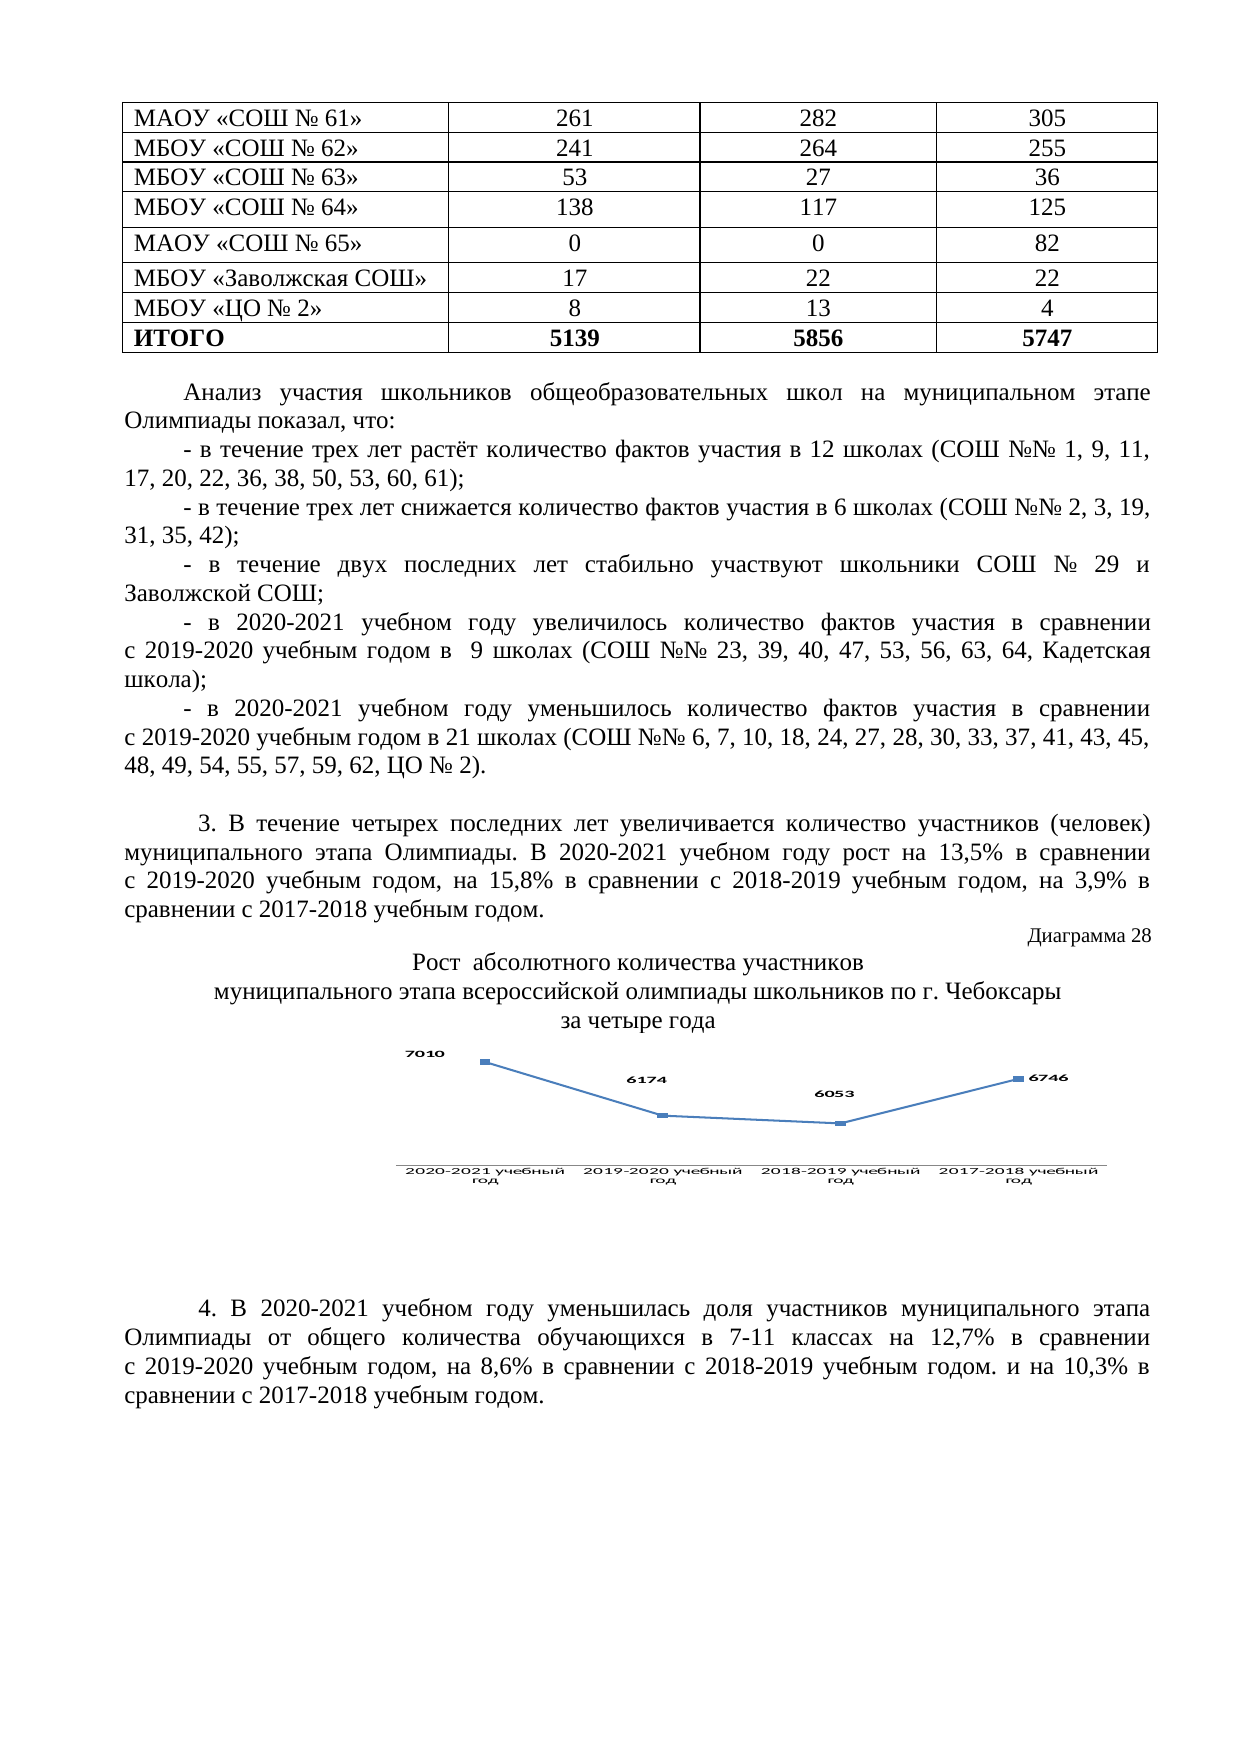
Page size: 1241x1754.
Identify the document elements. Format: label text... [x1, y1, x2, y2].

table_cell 4 [937, 293, 1157, 322]
table_cell 138 [449, 192, 699, 227]
table_cell 282 [701, 103, 936, 132]
table_cell 117 [701, 192, 936, 227]
table_cell 0 [701, 228, 936, 262]
text - в течение двух последних лет стабильно участвуют школьники СОШ № 29 и Заволжской СОШ; [124, 549, 1152, 607]
table_cell 261 [449, 103, 699, 132]
table_cell 36 [937, 163, 1157, 191]
table_cell МАОУ «СОШ № 65» [123, 228, 448, 262]
table_cell 17 [449, 263, 699, 292]
table_cell 5139 [449, 323, 699, 352]
text - в 2020-2021 учебном году увеличилось количество фактов участия в сравнении с 2019-2020 учебным годом в 9 школах (СОШ №№ 23, 39, 40, 47, 53, 56, 63, 64, Кадетская школа); [124, 607, 1152, 693]
text - в течение трех лет снижается количество фактов участия в 6 школах (СОШ №№ 2, 3, 19, 31, 35, 42); [124, 492, 1152, 549]
table_cell МБОУ «ЦО № 2» [123, 293, 448, 322]
table_cell МБОУ «Заволжская СОШ» [123, 263, 448, 292]
table_cell 0 [449, 228, 699, 262]
list Диаграмма 28 [124, 923, 1152, 947]
list 4. В 2020-2021 учебном году уменьшилась доля участников муниципального этапа Олимпиады от общего количества обучающихся в 7-11 классах на 12,7% в сравнении с 2019-2020 учебным годом, на 8,6% в сравнении с 2018-2019 учебным годом. и на 10,3% в сравнении с 2017-2018 учебным годом. [124, 1293, 1152, 1408]
table_cell 82 [937, 228, 1157, 262]
table_cell 5747 [937, 323, 1157, 352]
table_cell 305 [937, 103, 1157, 132]
text Анализ участия школьников общеобразовательных школ на муниципальном этапе Олимпиады показал, что: [124, 377, 1152, 434]
table_cell 241 [449, 133, 699, 161]
table_cell МБОУ «СОШ № 62» [123, 133, 448, 161]
table_cell 255 [937, 133, 1157, 161]
table_cell 8 [449, 293, 699, 322]
table_cell МАОУ «СОШ № 61» [123, 103, 448, 132]
table_cell МБОУ «СОШ № 64» [123, 192, 448, 227]
table_cell 22 [701, 263, 936, 292]
text муниципального этапа всероссийской олимпиады школьников по г. Чебоксары [124, 976, 1152, 1005]
table_cell 264 [701, 133, 936, 161]
text - в 2020-2021 учебном году уменьшилось количество фактов участия в сравнении с 2019-2020 учебным годом в 21 школах (СОШ №№ 6, 7, 10, 18, 24, 27, 28, 30, 33, 37, 41, 43, 45, 48, 49, 54, 55, 57, 59, 62, ЦО № 2). [124, 693, 1152, 779]
text за четыре года [124, 1005, 1152, 1033]
table_cell 125 [937, 192, 1157, 227]
text - в течение трех лет растёт количество фактов участия в 12 школах (СОШ №№ 1, 9, 11, 17, 20, 22, 36, 38, 50, 53, 60, 61); [124, 434, 1152, 492]
table_cell 5856 [701, 323, 936, 352]
table_cell 22 [937, 263, 1157, 292]
table_cell 53 [449, 163, 699, 191]
table_cell 27 [701, 163, 936, 191]
text Рост абсолютного количества участников [124, 947, 1152, 976]
list 3. В течение четырех последних лет увеличивается количество участников (человек) муниципального этапа Олимпиады. В 2020-2021 учебном году рост на 13,5% в сравнении с 2019-2020 учебным годом, на 15,8% в сравнении с 2018-2019 учебным годом, на 3,9% в сравнении с 2017-2018 учебным годом. [124, 808, 1152, 923]
table_cell 13 [701, 293, 936, 322]
table_cell ИТОГО [123, 323, 448, 352]
table_cell МБОУ «СОШ № 63» [123, 163, 448, 191]
